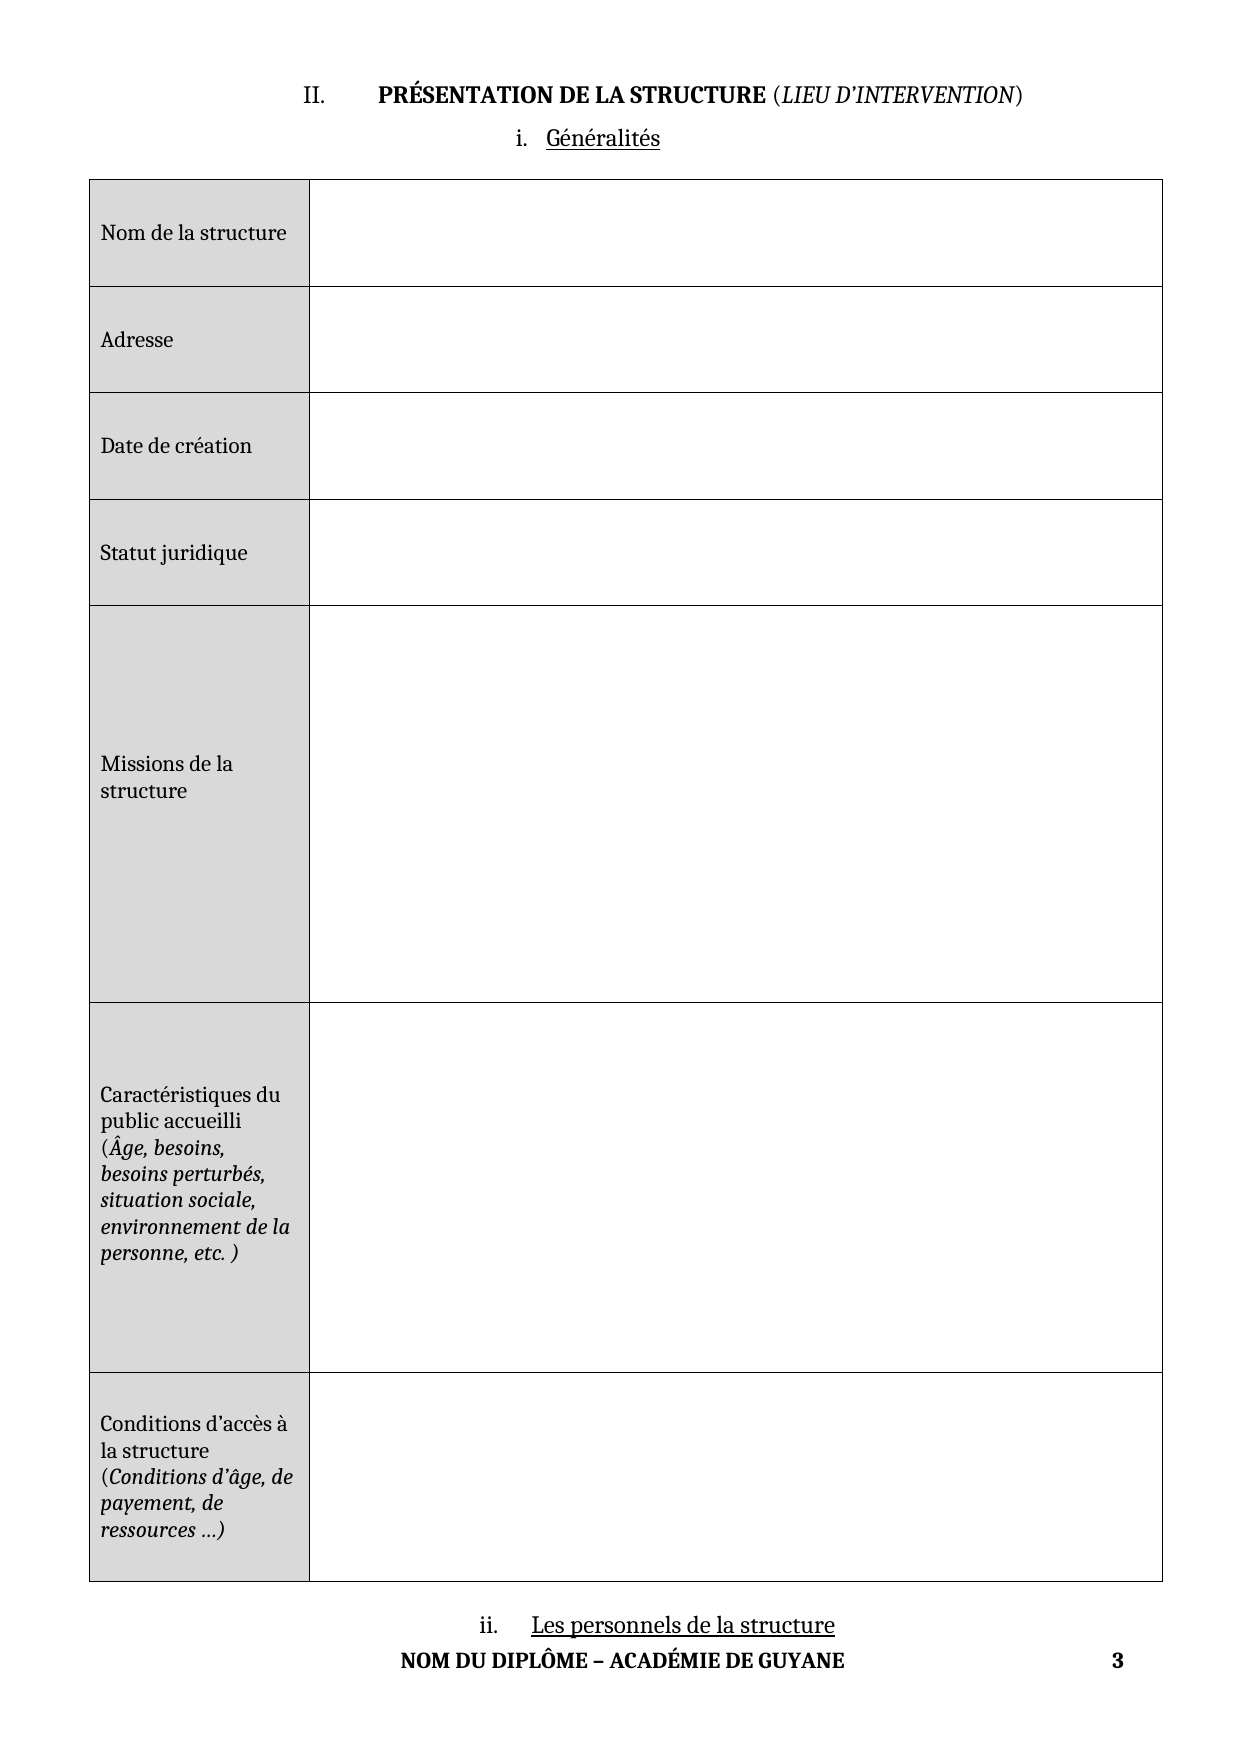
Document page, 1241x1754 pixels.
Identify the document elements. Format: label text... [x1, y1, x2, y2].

list Généralités [528, 124, 1165, 153]
table_cell Missions de la structure [90, 606, 309, 1002]
list Les personnels de la structure [498, 1611, 1165, 1639]
table_cell [310, 500, 1162, 605]
table_cell Conditions d’accès à la structure (Conditions d’âge, de payement, de ressources …) [90, 1373, 309, 1581]
table_cell [310, 393, 1162, 499]
table_cell Caractéristiques du public accueilli (Âge, besoins, besoins perturbés, situation sociale, environnement de la personne, etc. ) [90, 1003, 309, 1372]
table_header [310, 180, 1162, 286]
table_cell Date de création [90, 393, 309, 499]
list PRÉSENTATION DE LA STRUCTURE (LIEU D’INTERVENTION) [161, 81, 1165, 110]
table_header Nom de la structure [90, 180, 309, 286]
table_cell Statut juridique [90, 500, 309, 605]
table_cell [310, 1373, 1162, 1581]
table_cell [310, 287, 1162, 392]
table_cell Adresse [90, 287, 309, 392]
table_cell [310, 1003, 1162, 1372]
table_cell [310, 606, 1162, 1002]
